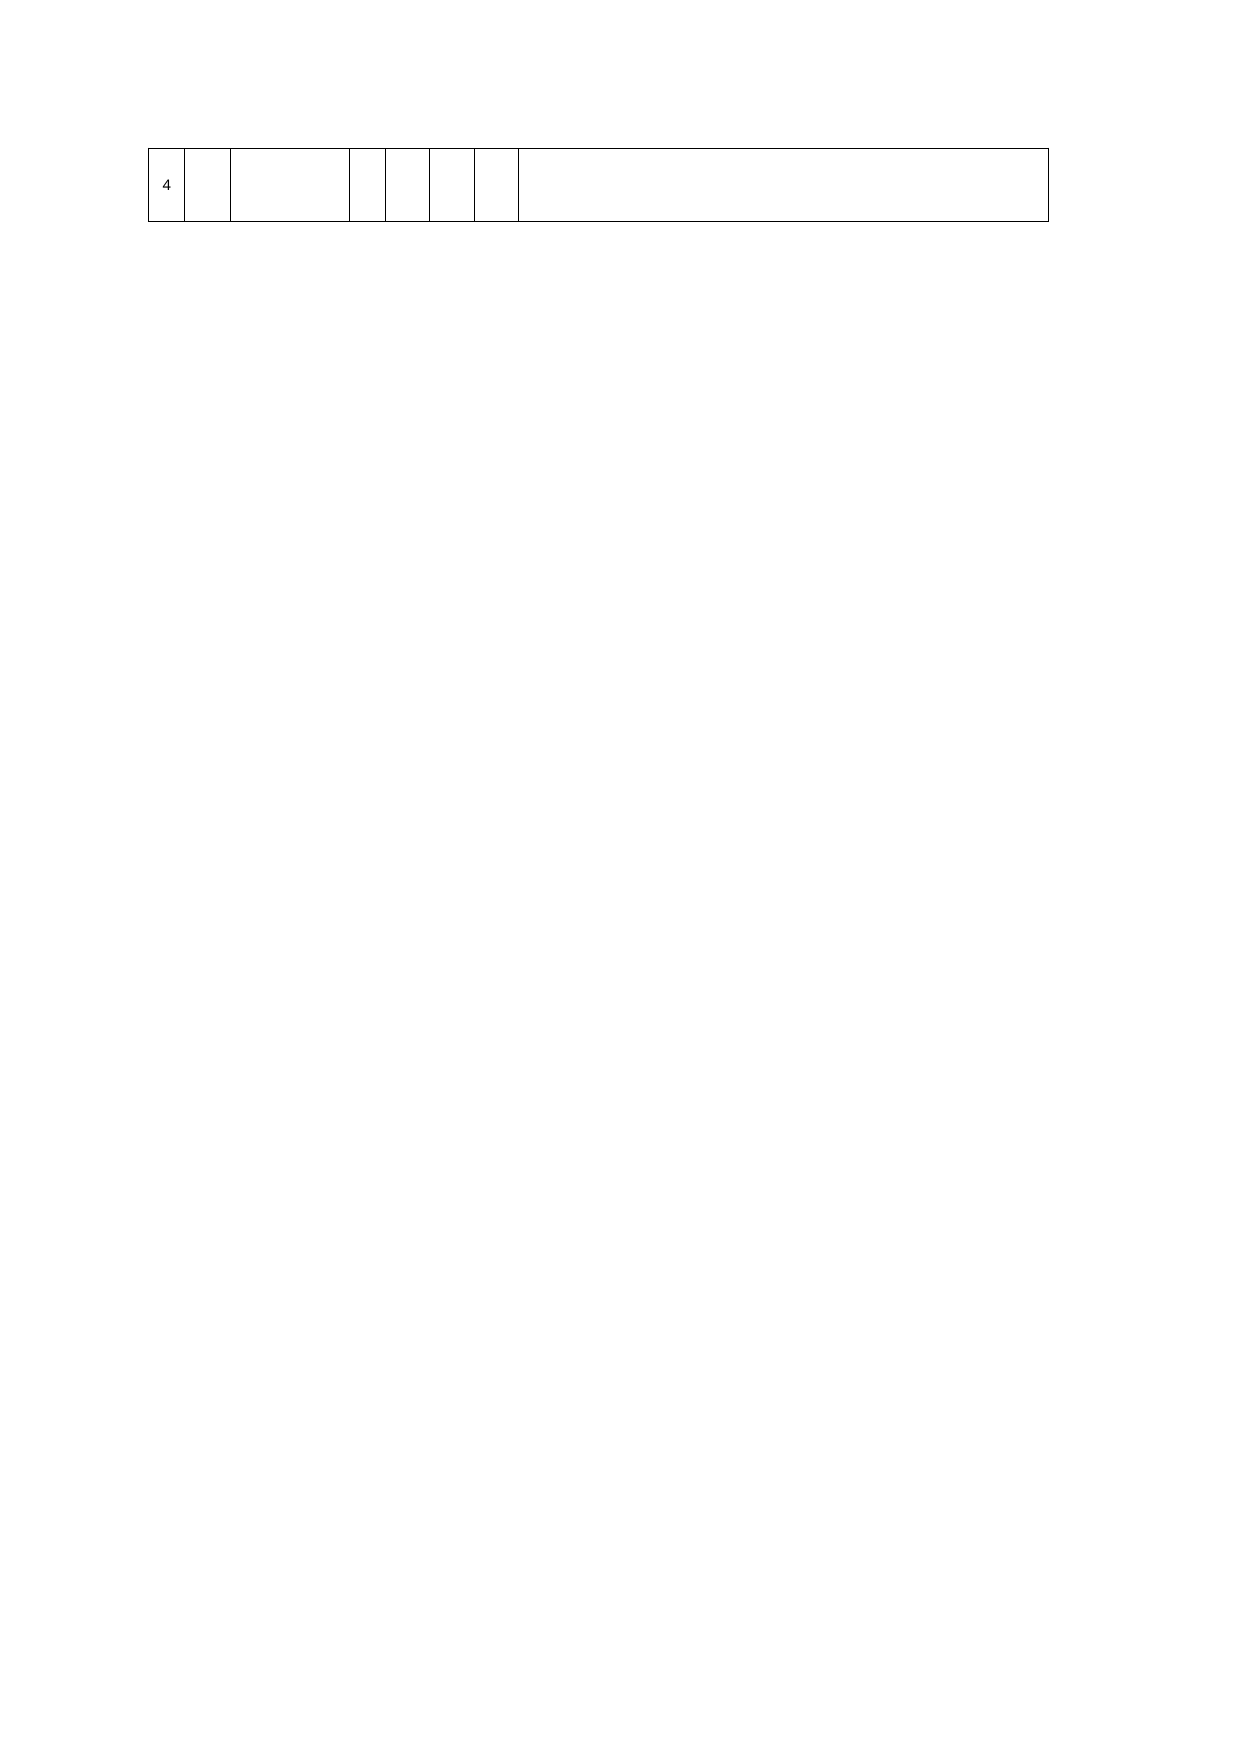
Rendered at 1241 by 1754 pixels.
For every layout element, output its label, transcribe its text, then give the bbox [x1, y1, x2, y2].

table_cell [475, 149, 518, 221]
table_cell [350, 149, 385, 221]
table_cell [386, 149, 429, 221]
table_cell [430, 149, 474, 221]
table_cell [519, 149, 1048, 221]
table_cell 4 [149, 149, 184, 221]
table_cell [231, 149, 349, 221]
table_cell [185, 149, 230, 221]
